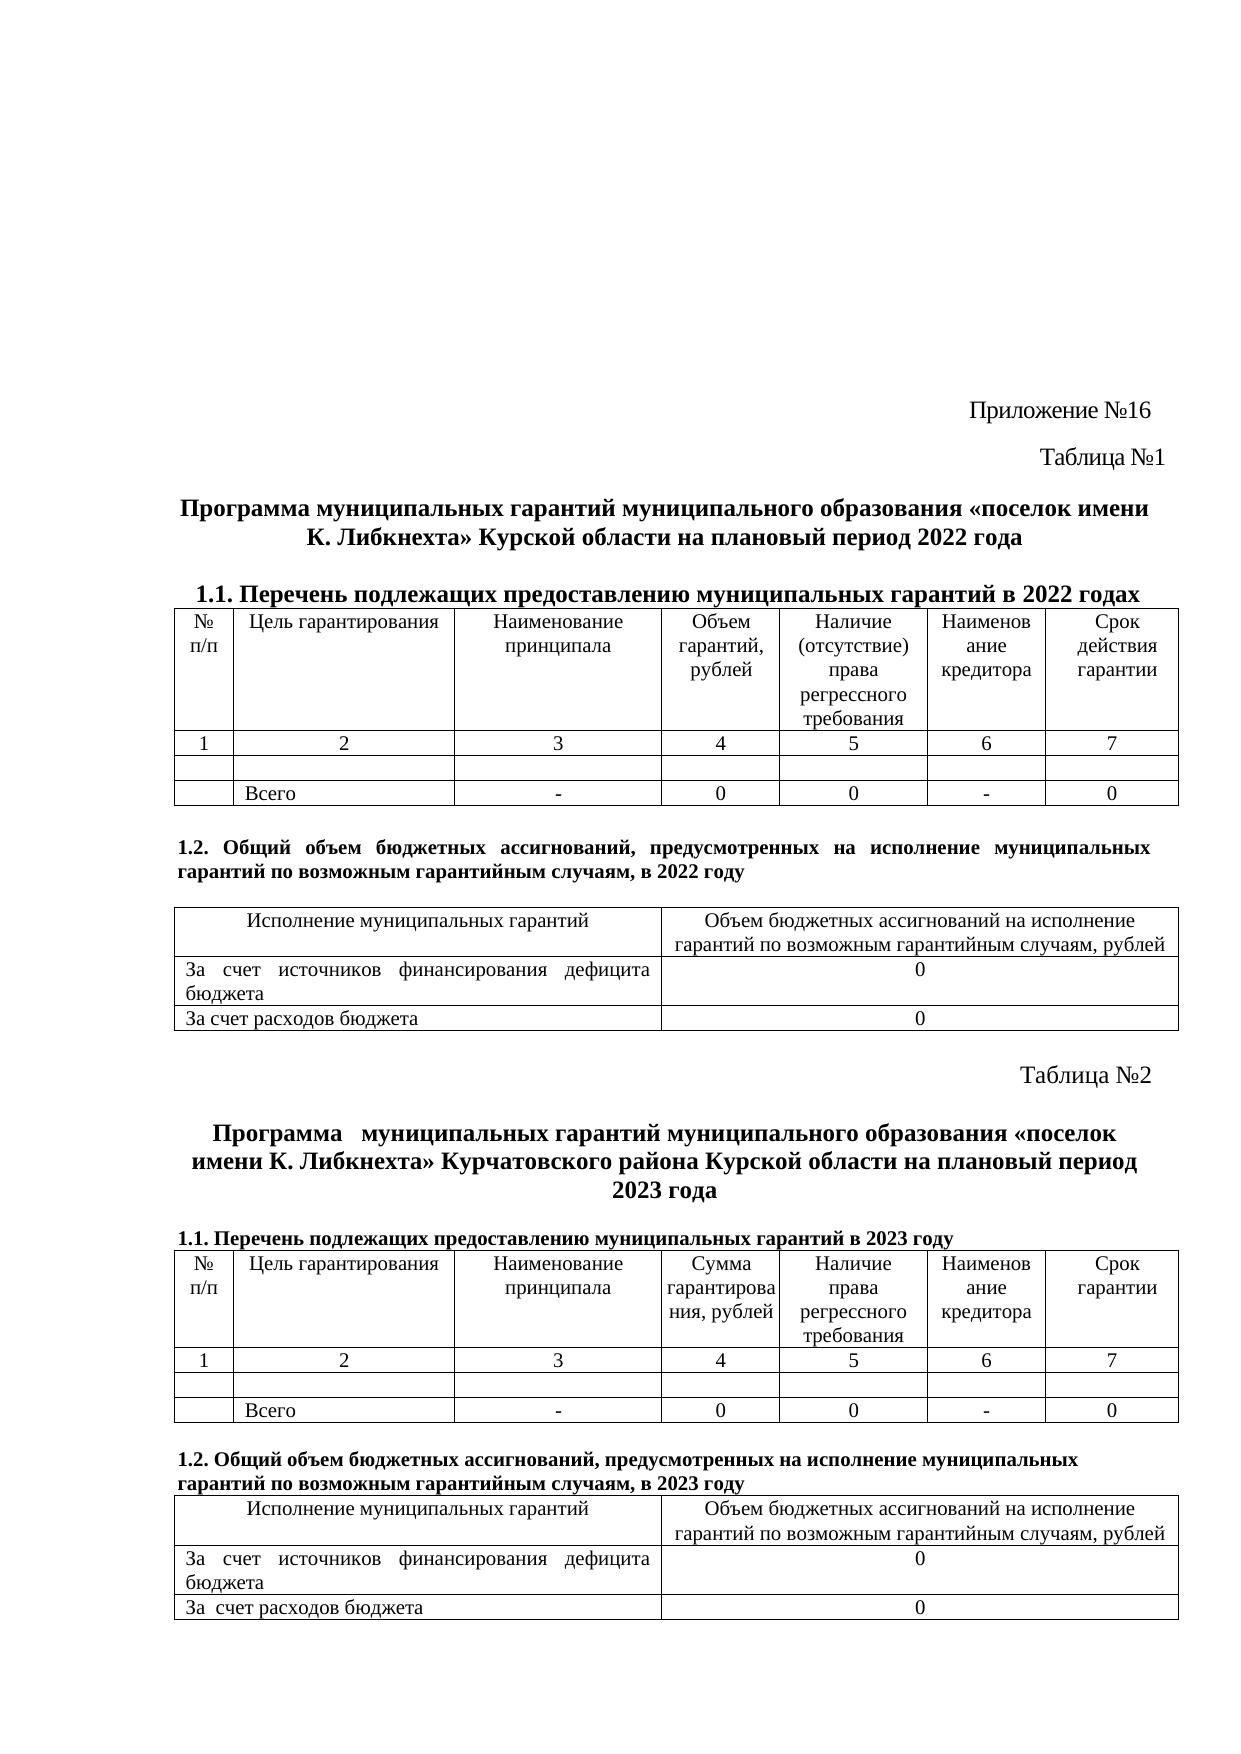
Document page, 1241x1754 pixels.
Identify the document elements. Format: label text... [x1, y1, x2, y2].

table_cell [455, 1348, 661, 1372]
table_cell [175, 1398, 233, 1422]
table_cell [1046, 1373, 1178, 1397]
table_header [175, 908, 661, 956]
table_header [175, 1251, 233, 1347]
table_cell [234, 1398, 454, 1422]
text Таблица №1 [709, 447, 1166, 470]
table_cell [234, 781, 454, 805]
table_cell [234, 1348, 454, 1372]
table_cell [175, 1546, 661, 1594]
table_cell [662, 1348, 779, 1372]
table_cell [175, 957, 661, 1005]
text 1.1. Перечень подлежащих предоставлению муниципальных гарантий в 2023 году [177, 1225, 1152, 1249]
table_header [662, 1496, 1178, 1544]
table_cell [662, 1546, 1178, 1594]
text Таблица №2 [177, 1060, 1152, 1089]
text 1.2. Общий объем бюджетных ассигнований, предусмотренных на исполнение муниципальных гарантий по возможным гарантийным случаям, в 2022 году [177, 835, 1152, 883]
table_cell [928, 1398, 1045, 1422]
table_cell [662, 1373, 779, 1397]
text Программа муниципальных гарантий муниципального образования «поселок имени К. Либкнехта» Курчатовского района Курской области на плановый период 2023 года [177, 1118, 1152, 1204]
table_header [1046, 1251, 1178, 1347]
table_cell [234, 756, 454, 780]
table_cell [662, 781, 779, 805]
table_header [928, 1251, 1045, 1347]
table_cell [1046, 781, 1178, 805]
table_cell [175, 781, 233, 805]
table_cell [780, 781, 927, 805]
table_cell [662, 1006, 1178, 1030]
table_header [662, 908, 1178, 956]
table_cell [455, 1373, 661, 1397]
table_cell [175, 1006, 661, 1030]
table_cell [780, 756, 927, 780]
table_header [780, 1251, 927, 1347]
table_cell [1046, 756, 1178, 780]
subtitle 1.1. Перечень подлежащих предоставлению муниципальных гарантий в 2022 годах [177, 579, 1152, 608]
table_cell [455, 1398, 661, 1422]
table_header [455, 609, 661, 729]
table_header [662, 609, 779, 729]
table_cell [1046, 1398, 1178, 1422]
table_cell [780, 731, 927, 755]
text Приложение №16 [177, 395, 1152, 424]
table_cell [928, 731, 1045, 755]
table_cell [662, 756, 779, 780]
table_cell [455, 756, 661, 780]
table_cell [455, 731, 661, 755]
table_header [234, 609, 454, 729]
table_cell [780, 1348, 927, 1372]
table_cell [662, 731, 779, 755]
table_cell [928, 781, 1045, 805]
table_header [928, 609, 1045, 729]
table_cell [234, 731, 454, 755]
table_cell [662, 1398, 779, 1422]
text 1.2. Общий объем бюджетных ассигнований, предусмотренных на исполнение муниципальных гарантий по возможным гарантийным случаям, в 2023 году [177, 1447, 1152, 1495]
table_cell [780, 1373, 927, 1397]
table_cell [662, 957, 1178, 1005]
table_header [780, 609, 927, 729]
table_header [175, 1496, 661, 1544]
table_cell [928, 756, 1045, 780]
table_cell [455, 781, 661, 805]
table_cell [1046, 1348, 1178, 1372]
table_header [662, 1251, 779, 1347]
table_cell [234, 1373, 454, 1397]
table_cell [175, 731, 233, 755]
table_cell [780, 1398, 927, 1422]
subtitle Программа муниципальных гарантий муниципального образования «поселок имени К. Либкнехта» Курской области на плановый период 2022 года [177, 493, 1152, 551]
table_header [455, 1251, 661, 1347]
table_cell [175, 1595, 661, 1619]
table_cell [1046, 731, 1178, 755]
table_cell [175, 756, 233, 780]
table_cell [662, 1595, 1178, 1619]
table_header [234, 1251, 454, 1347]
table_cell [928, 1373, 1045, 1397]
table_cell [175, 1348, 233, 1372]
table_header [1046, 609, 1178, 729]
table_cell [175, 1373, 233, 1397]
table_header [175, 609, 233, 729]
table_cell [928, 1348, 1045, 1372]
